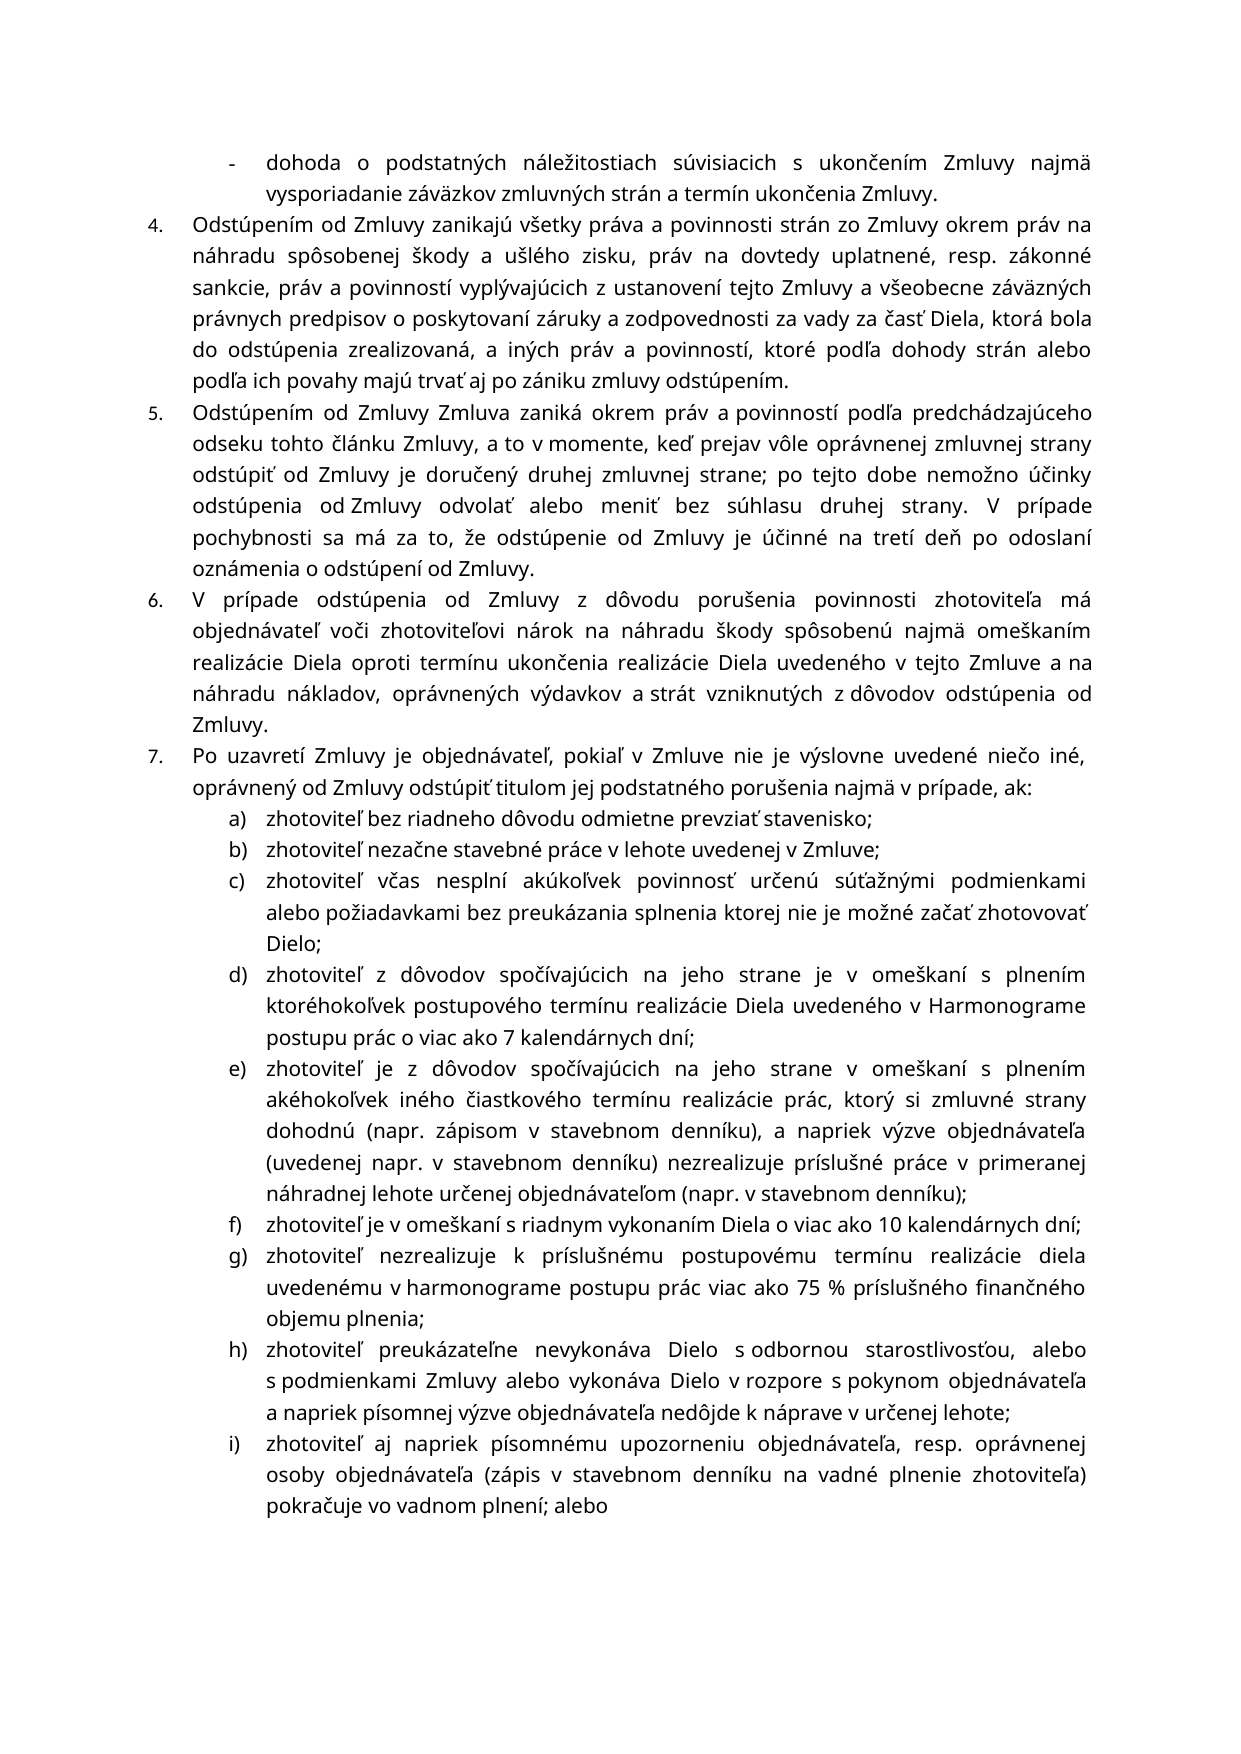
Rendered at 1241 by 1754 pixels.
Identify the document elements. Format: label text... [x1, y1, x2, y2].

list dohoda o podstatných náležitostiach súvisiacich s ukončením Zmluvy najmä vysporiadanie záväzkov zmluvných strán a termín ukončenia Zmluvy. [228, 148, 1093, 207]
list zhotoviteľ je z dôvodov spočívajúcich na jeho strane v omeškaní s plnením akéhokoľvek iného čiastkového termínu realizácie prác, ktorý si zmluvné strany dohodnú (napr. zápisom v stavebnom denníku), a napriek výzve objednávateľa (uvedenej napr. v stavebnom denníku) nezrealizuje príslušné práce v primeranej náhradnej lehote určenej objednávateľom (napr. v stavebnom denníku); [228, 1054, 1087, 1207]
list zhotoviteľ včas nesplní akúkoľvek povinnosť určenú súťažnými podmienkami alebo požiadavkami bez preukázania splnenia ktorej nie je možné začať zhotovovať Dielo; [228, 866, 1087, 957]
list V prípade odstúpenia od Zmluvy z dôvodu porušenia povinnosti zhotoviteľa má objednávateľ voči zhotoviteľovi nárok na náhradu škody spôsobenú najmä omeškaním realizácie Diela oproti termínu ukončenia realizácie Diela uvedeného v tejto Zmluve a na náhradu nákladov, oprávnených výdavkov a strát vzniknutých z dôvodov odstúpenia od Zmluvy. [148, 585, 1093, 738]
list zhotoviteľ bez riadneho dôvodu odmietne prevziať stavenisko; [228, 804, 1087, 832]
list zhotoviteľ nezrealizuje k príslušnému postupovému termínu realizácie diela uvedenému v harmonograme postupu prác viac ako 75 % príslušného finančného objemu plnenia; [228, 1241, 1087, 1332]
list zhotoviteľ je v omeškaní s riadnym vykonaním Diela o viac ako 10 kalendárnych dní; [228, 1210, 1087, 1238]
list zhotoviteľ nezačne stavebné práce v lehote uvedenej v Zmluve; [228, 835, 1087, 863]
list Odstúpením od Zmluvy Zmluva zaniká okrem práv a povinností podľa predchádzajúceho odseku tohto článku Zmluvy, a to v momente, keď prejav vôle oprávnenej zmluvnej strany odstúpiť od Zmluvy je doručený druhej zmluvnej strane; po tejto dobe nemožno účinky odstúpenia od Zmluvy odvolať alebo meniť bez súhlasu druhej strany. V prípade pochybnosti sa má za to, že odstúpenie od Zmluvy je účinné na tretí deň po odoslaní oznámenia o odstúpení od Zmluvy. [148, 398, 1093, 582]
list Po uzavretí Zmluvy je objednávateľ, pokiaľ v Zmluve nie je výslovne uvedené niečo iné, oprávnený od Zmluvy odstúpiť titulom jej podstatného porušenia najmä v prípade, ak: [148, 741, 1087, 801]
list zhotoviteľ z dôvodov spočívajúcich na jeho strane je v omeškaní s plnením ktoréhokoľvek postupového termínu realizácie Diela uvedeného v Harmonograme postupu prác o viac ako 7 kalendárnych dní; [228, 960, 1087, 1051]
list zhotoviteľ preukázateľne nevykonáva Dielo s odbornou starostlivosťou, alebo s podmienkami Zmluvy alebo vykonáva Dielo v rozpore s pokynom objednávateľa a napriek písomnej výzve objednávateľa nedôjde k náprave v určenej lehote; [228, 1335, 1087, 1426]
list Odstúpením od Zmluvy zanikajú všetky práva a povinnosti strán zo Zmluvy okrem práv na náhradu spôsobenej škody a ušlého zisku, práv na dovtedy uplatnené, resp. zákonné sankcie, práv a povinností vyplývajúcich z ustanovení tejto Zmluvy a všeobecne záväzných právnych predpisov o poskytovaní záruky a zodpovednosti za vady za časť Diela, ktorá bola do odstúpenia zrealizovaná, a iných práv a povinností, ktoré podľa dohody strán alebo podľa ich povahy majú trvať aj po zániku zmluvy odstúpením. [148, 210, 1093, 395]
list zhotoviteľ aj napriek písomnému upozorneniu objednávateľa, resp. oprávnenej osoby objednávateľa (zápis v stavebnom denníku na vadné plnenie zhotoviteľa) pokračuje vo vadnom plnení; alebo [228, 1429, 1087, 1520]
